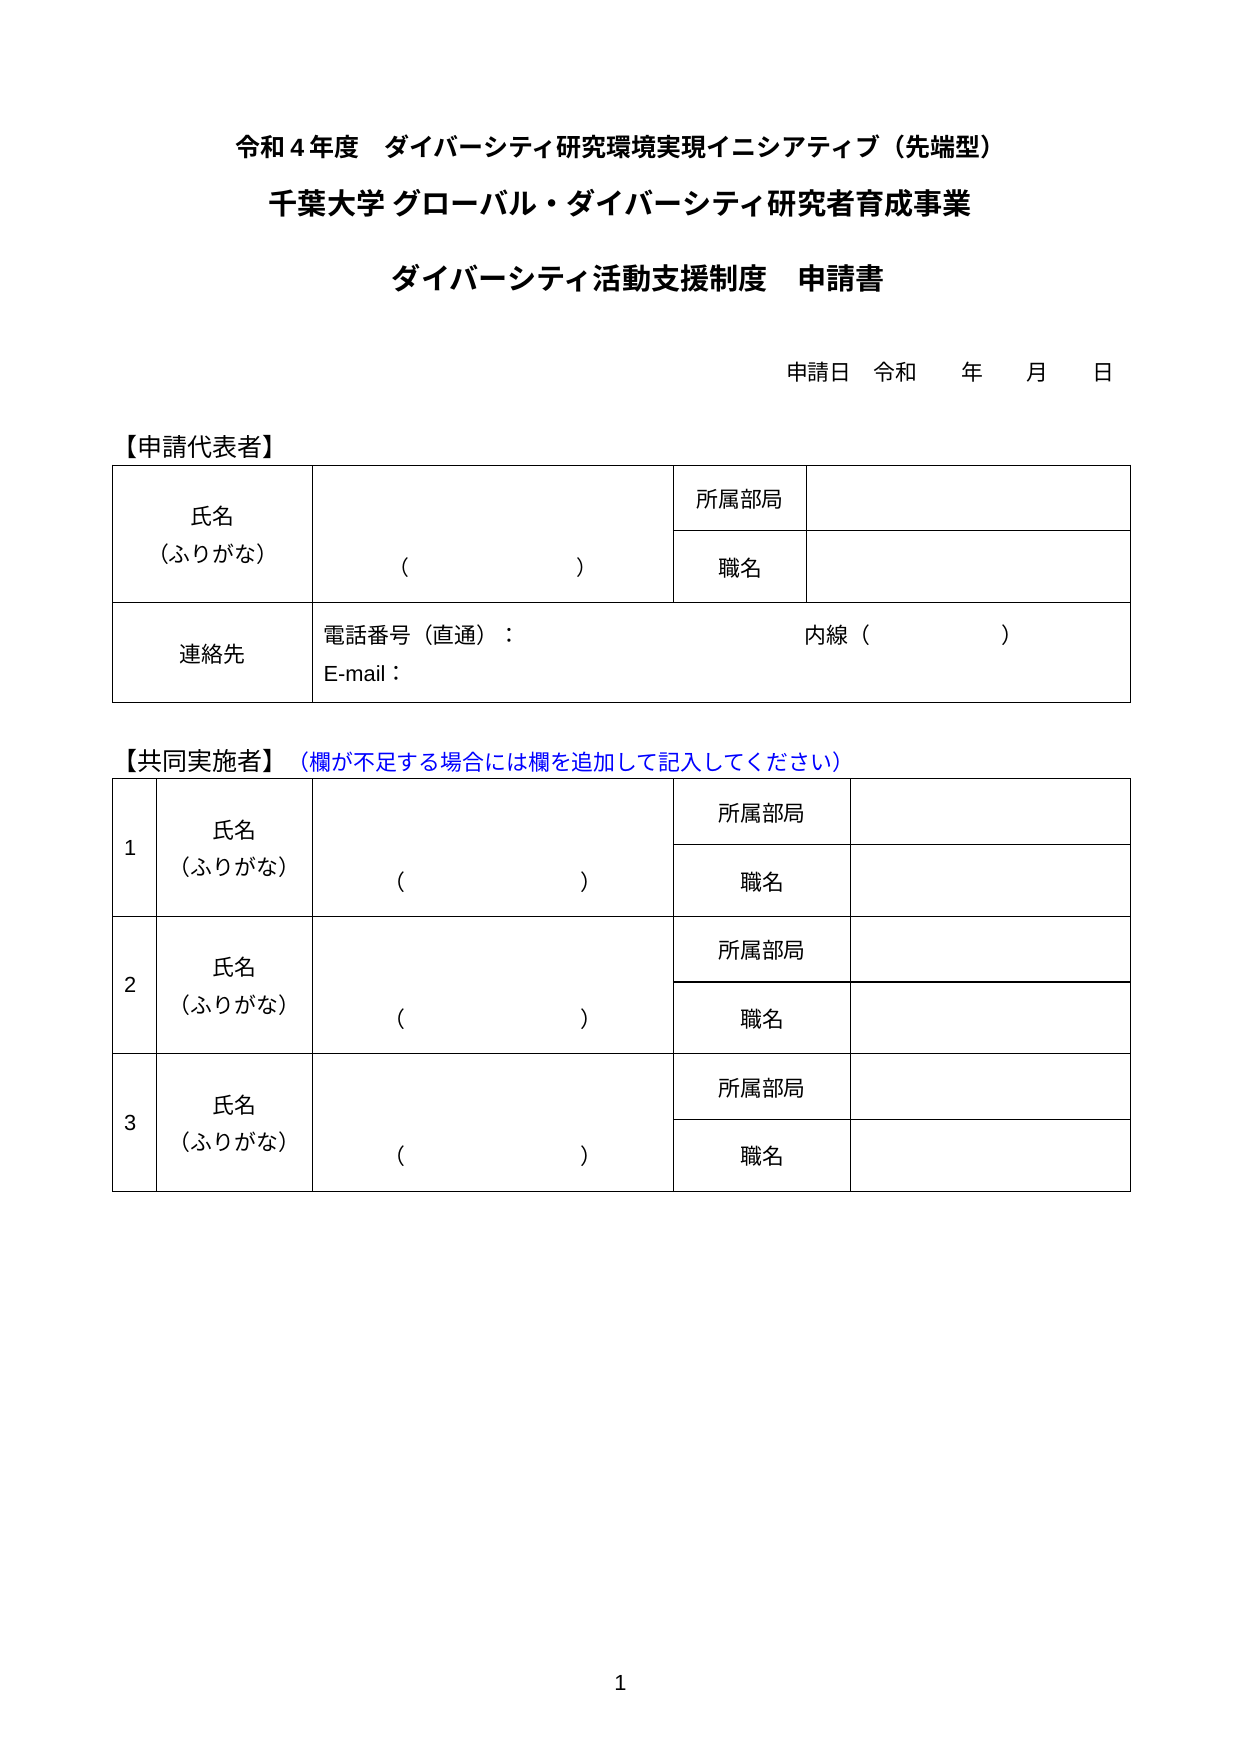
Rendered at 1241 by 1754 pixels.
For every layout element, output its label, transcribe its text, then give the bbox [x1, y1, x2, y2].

table_cell [313, 1054, 673, 1119]
table_header [313, 779, 673, 844]
text 令和4年度 ダイバーシティ研究環境実現イニシアティブ（先端型） [112, 127, 1128, 164]
table_cell 所属部局 [674, 1054, 850, 1119]
table_header 氏名 （ふりがな） [113, 466, 312, 602]
table_cell [851, 983, 1130, 1053]
table_cell （ ） [313, 530, 673, 602]
table_cell 連絡先 [113, 603, 312, 702]
table_header [313, 466, 673, 530]
text 申請日 令和 年 月 日 [112, 352, 1131, 389]
table_cell 職名 [674, 845, 850, 916]
table_cell 職名 [674, 531, 806, 602]
table_cell [851, 1054, 1130, 1119]
table_cell [851, 1120, 1130, 1191]
table_cell [313, 917, 673, 981]
table_cell [851, 845, 1130, 916]
text 【共同実施者】（欄が不足する場合には欄を追加して記入してください） [112, 741, 1131, 778]
table_cell 所属部局 [674, 917, 850, 981]
table_header 1 [113, 779, 156, 916]
table_header 所属部局 [674, 779, 850, 844]
table_cell 2 [113, 917, 156, 1053]
text 【申請代表者】 [112, 427, 1131, 464]
table_header 氏名 （ふりがな） [157, 779, 312, 916]
table_cell 3 [113, 1054, 156, 1191]
table_header 所属部局 [674, 466, 806, 530]
table_cell 職名 [674, 983, 850, 1053]
table_cell [851, 917, 1130, 981]
table_header [807, 466, 1130, 530]
table_cell （ ） [313, 844, 673, 916]
text ダイバーシティ活動支援制度 申請書 [112, 239, 1128, 314]
table_header [851, 779, 1130, 844]
table_cell [807, 531, 1130, 602]
table_cell 職名 [674, 1120, 850, 1191]
table_cell 氏名 （ふりがな） [157, 1054, 312, 1191]
table_cell 氏名 （ふりがな） [157, 917, 312, 1053]
table_cell （ ） [313, 1119, 673, 1191]
table_cell 電話番号（直通）： 内線（ ） E-mail： [313, 603, 1130, 702]
table_cell （ ） [313, 981, 673, 1053]
text 千葉大学 グローバル・ダイバーシティ研究者育成事業 [112, 164, 1128, 239]
